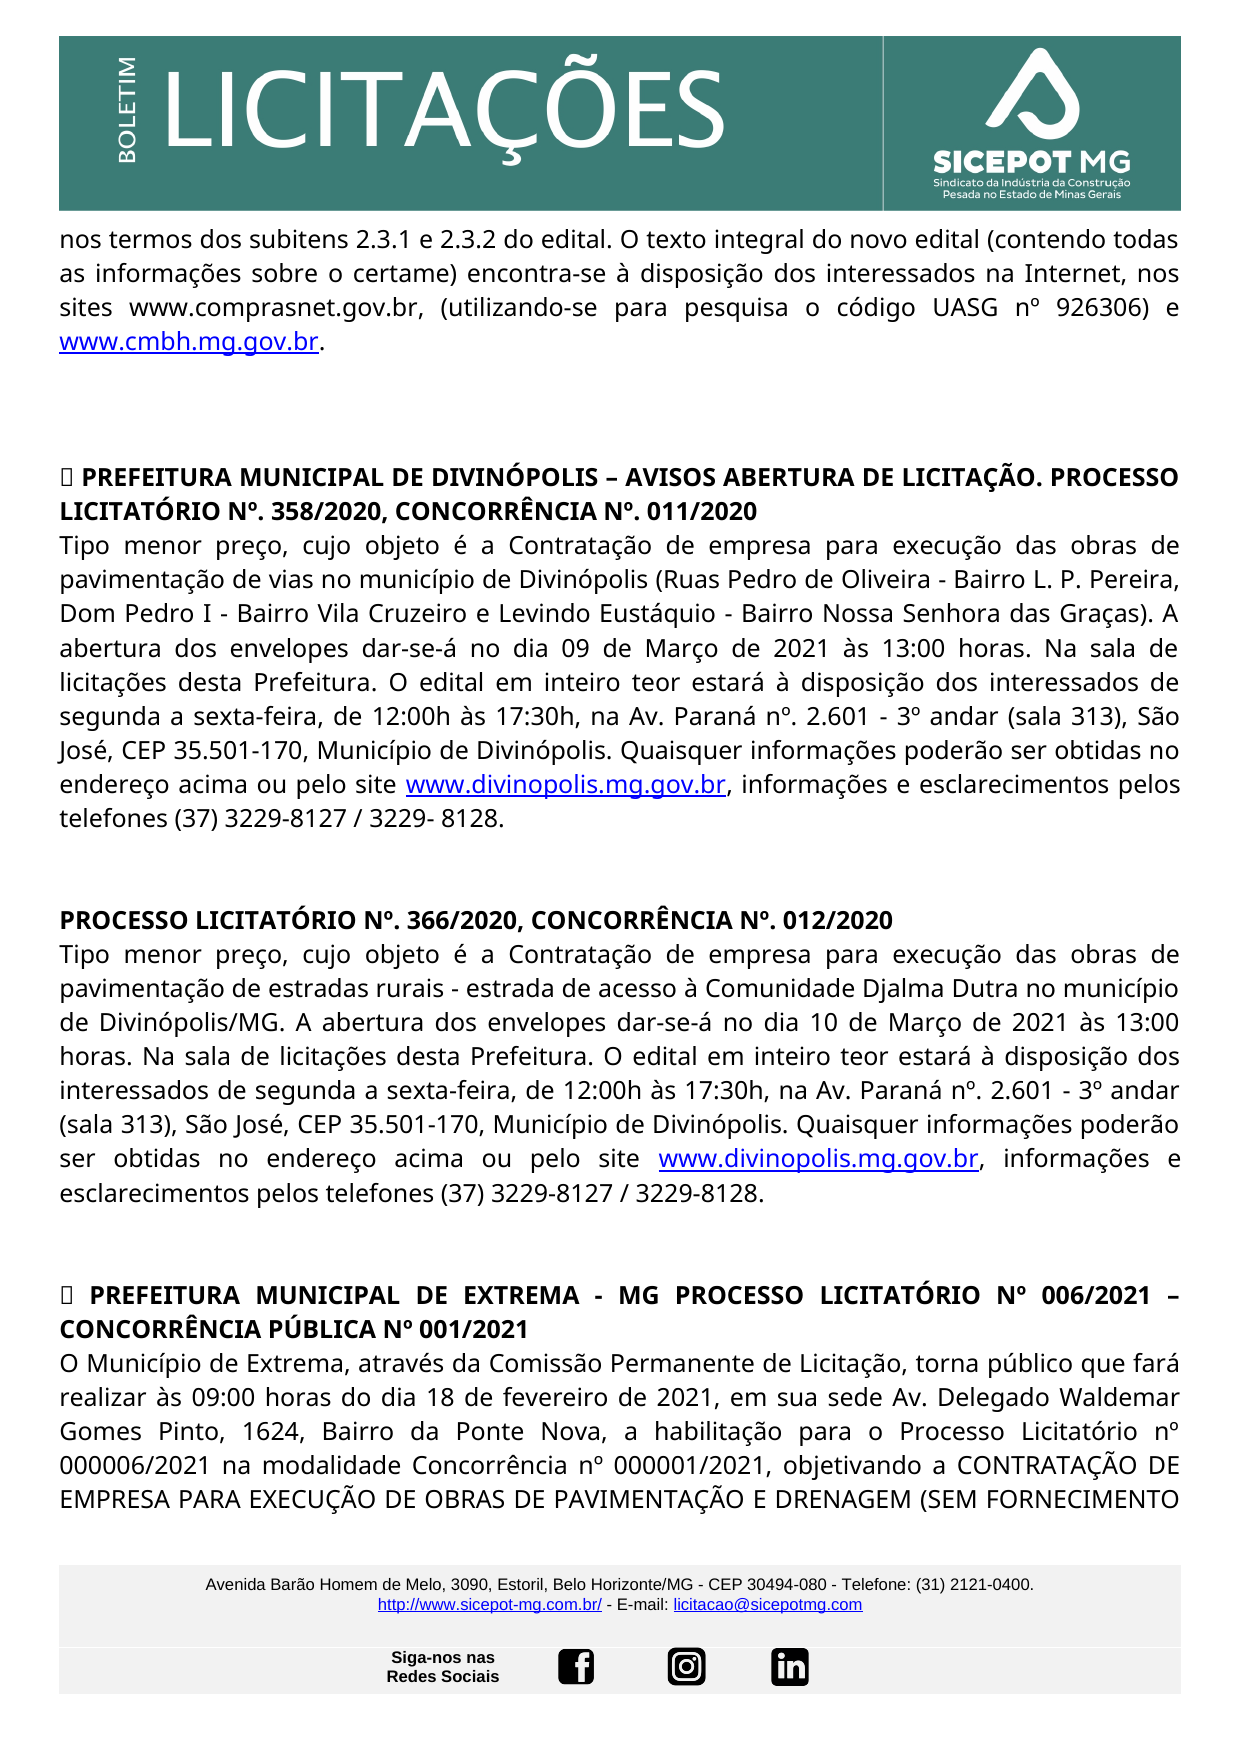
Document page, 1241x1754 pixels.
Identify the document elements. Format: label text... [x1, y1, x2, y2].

picture [771, 1648, 809, 1686]
picture [557, 1648, 594, 1685]
text  PREFEITURA MUNICIPAL DE DIVINÓPOLIS – AVISOS ABERTURA DE LICITAÇÃO. PROCESSO LICITATÓRIO Nº. 358/2020, CONCORRÊNCIA Nº. 011/2020 [59, 460, 1181, 528]
text Tipo menor preço, cujo objeto é a Contratação de empresa para execução das obras de pavimentação de vias no município de Divinópolis (Ruas Pedro de Oliveira - Bairro L. P. Pereira, Dom Pedro I - Bairro Vila Cruzeiro e Levindo Eustáquio - Bairro Nossa Senhora das Graças). A abertura dos envelopes dar-se-á no dia 09 de Março de 2021 às 13:00 horas. Na sala de licitações desta Prefeitura. O edital em inteiro teor estará à disposição dos interessados de segunda a sexta-feira, de 12:00h às 17:30h, na Av. Paraná nº. 2.601 - 3º andar (sala 313), São José, CEP 35.501-170, Município de Divinópolis. Quaisquer informações poderão ser obtidas no endereço acima ou pelo site www.divinopolis.mg.gov.br, informações e esclarecimentos pelos telefones (37) 3229-8127 / 3229- 8128. [59, 528, 1181, 834]
text Tipo menor preço, cujo objeto é a Contratação de empresa para execução das obras de pavimentação de estradas rurais - estrada de acesso à Comunidade Djalma Dutra no município de Divinópolis/MG. A abertura dos envelopes dar-se-á no dia 10 de Março de 2021 às 13:00 horas. Na sala de licitações desta Prefeitura. O edital em inteiro teor estará à disposição dos interessados de segunda a sexta-feira, de 12:00h às 17:30h, na Av. Paraná nº. 2.601 - 3º andar (sala 313), São José, CEP 35.501-170, Município de Divinópolis. Quaisquer informações poderão ser obtidas no endereço acima ou pelo site www.divinopolis.mg.gov.br, informações e esclarecimentos pelos telefones (37) 3229-8127 / 3229-8128. [59, 937, 1181, 1209]
picture [667, 1647, 706, 1686]
text PROCESSO LICITATÓRIO Nº. 366/2020, CONCORRÊNCIA Nº. 012/2020 [59, 903, 1181, 937]
text  PREFEITURA MUNICIPAL DE EXTREMA - MG PROCESSO LICITATÓRIO Nº 006/2021 – CONCORRÊNCIA PÚBLICA Nº 001/2021 [59, 1277, 1181, 1346]
picture [59, 36, 1181, 211]
